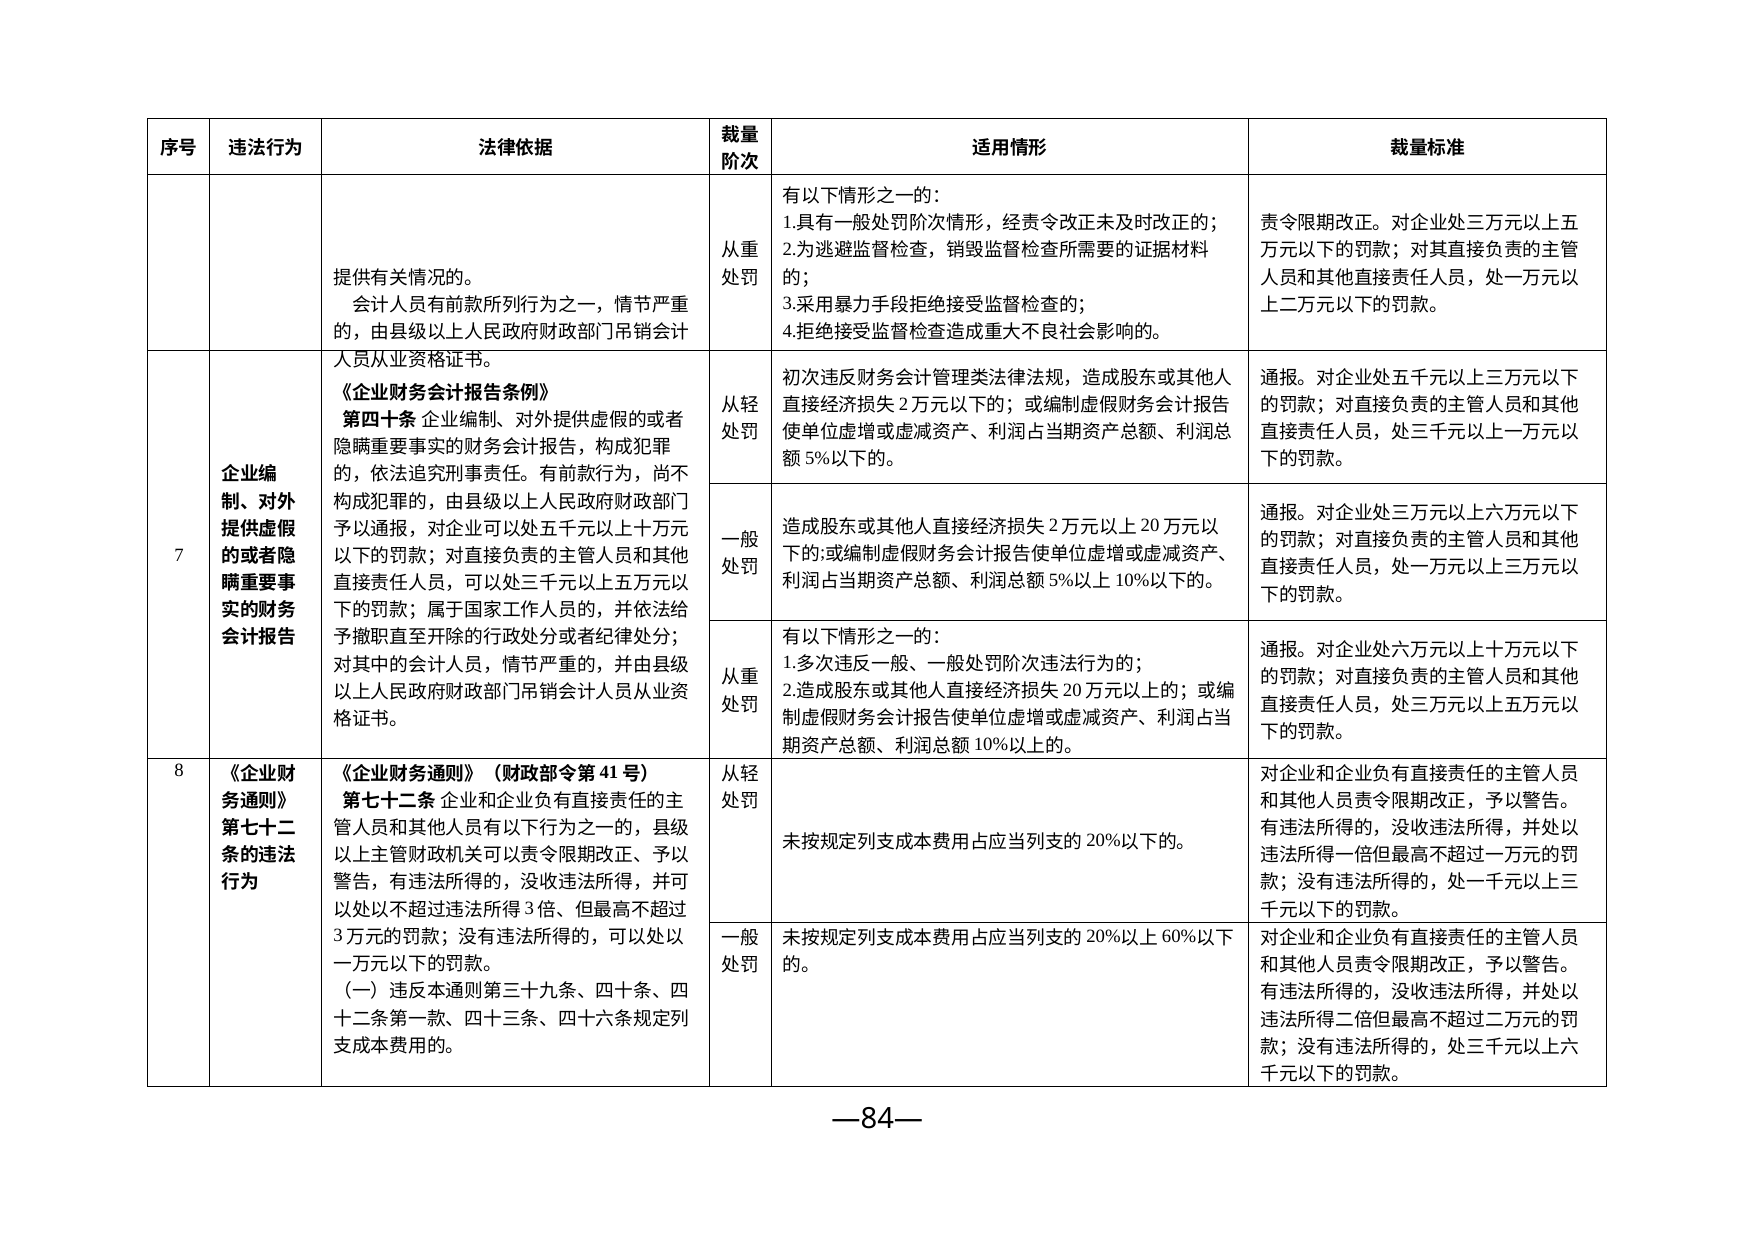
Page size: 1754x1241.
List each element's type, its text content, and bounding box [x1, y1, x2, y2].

table_cell 对企业和企业负有直接责任的主管人员和其他人员责令限期改正，予以警告。有违法所得的，没收违法所得，并处以违法所得二倍但最高不超过二万元的罚款；没有违法所得的，处三千元以上六千元以下的罚款。 [1249, 923, 1606, 1086]
table_cell 造成股东或其他人直接经济损失2万元以上20万元以下的;或编制虚假财务会计报告使单位虚增或虚减资产、利润占当期资产总额、利润总额5%以上10%以下的。 [772, 484, 1248, 620]
table_cell 责令限期改正。对企业处三万元以上五万元以下的罚款；对其直接负责的主管人员和其他直接责任人员，处一万元以上二万元以下的罚款。 [1249, 175, 1606, 350]
table_cell 通报。对企业处六万元以上十万元以下的罚款；对直接负责的主管人员和其他直接责任人员，处三万元以上五万元以下的罚款。 [1249, 621, 1606, 757]
table_cell 从轻处罚 [710, 351, 771, 483]
table_header 裁量标准 [1249, 119, 1606, 173]
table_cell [1249, 759, 1606, 922]
table_cell 企业编制、对外提供虚假的或者隐瞒重要事实的财务会计报告 [210, 351, 321, 757]
table_cell 7 [148, 351, 209, 757]
table_cell 未按规定列支成本费用占应当列支的20%以上60%以下的。 [772, 923, 1248, 1086]
table_header 序号 [148, 119, 209, 173]
table_cell 有以下情形之一的： 1.多次违反一般、一般处罚阶次违法行为的； 2.造成股东或其他人直接经济损失20万元以上的；或编制虚假财务会计报告使单位虚增或虚减资产、利润占当期资产总额、利润总额10%以上的。 [772, 621, 1248, 757]
table_cell 《企业财务通则》第七十二条的违法行为 [210, 759, 321, 1086]
table_header 违法行为 [210, 119, 321, 173]
table_header 法律依据 [322, 119, 709, 173]
table_cell 未按规定列支成本费用占应当列支的20%以下的。 [772, 759, 1248, 922]
table_cell 《企业财务会计报告条例》 第四十条 企业编制、对外提供虚假的或者隐瞒重要事实的财务会计报告，构成犯罪的，依法追究刑事责任。有前款行为，尚不构成犯罪的，由县级以上人民政府财政部门予以通报，对企业可以处五千元以上十万元以下的罚款；对直接负责的主管人员和其他直接责任人员，可以处三千元以上五万元以下的罚款；属于国家工作人员的，并依法给予撤职直至开除的行政处分或者纪律处分；对其中的会计人员，情节严重的，并由县级以上人民政府财政部门吊销会计人员从业资格证书。 [322, 351, 709, 757]
table_cell 初次违反财务会计管理类法律法规，造成股东或其他人直接经济损失2万元以下的；或编制虚假财务会计报告使单位虚增或虚减资产、利润占当期资产总额、利润总额5%以下的。 [772, 351, 1248, 483]
table_cell 从轻处罚 [710, 759, 771, 922]
table_cell 《企业财务通则》（财政部令第41号） 第七十二条 企业和企业负有直接责任的主管人员和其他人员有以下行为之一的，县级以上主管财政机关可以责令限期改正、予以警告，有违法所得的，没收违法所得，并可以处以不超过违法所得3倍、但最高不超过3万元的罚款；没有违法所得的，可以处以一万元以下的罚款。 （一）违反本通则第三十九条、四十条、四十二条第一款、四十三条、四十六条规定列支成本费用的。 [322, 759, 709, 1086]
table_cell 一般处罚 [710, 923, 771, 1086]
table_cell 有以下情形之一的： 1.具有一般处罚阶次情形，经责令改正未及时改正的； 2.为逃避监督检查，销毁监督检查所需要的证据材料的； 3.采用暴力手段拒绝接受监督检查的； 4.拒绝接受监督检查造成重大不良社会影响的。 [772, 175, 1248, 350]
table_cell 从重处罚 [710, 175, 771, 350]
table_header 适用情形 [772, 119, 1248, 173]
table_header 裁量阶次 [710, 119, 771, 173]
table_cell 通报。对企业处五千元以上三万元以下的罚款；对直接负责的主管人员和其他直接责任人员，处三千元以上一万元以下的罚款。 [1249, 351, 1606, 483]
table_cell 从重处罚 [710, 621, 771, 757]
table_cell 一般处罚 [710, 484, 771, 620]
table_cell 通报。对企业处三万元以上六万元以下的罚款；对直接负责的主管人员和其他直接责任人员，处一万元以上三万元以下的罚款。 [1249, 484, 1606, 620]
table_cell 8 [148, 759, 209, 1086]
